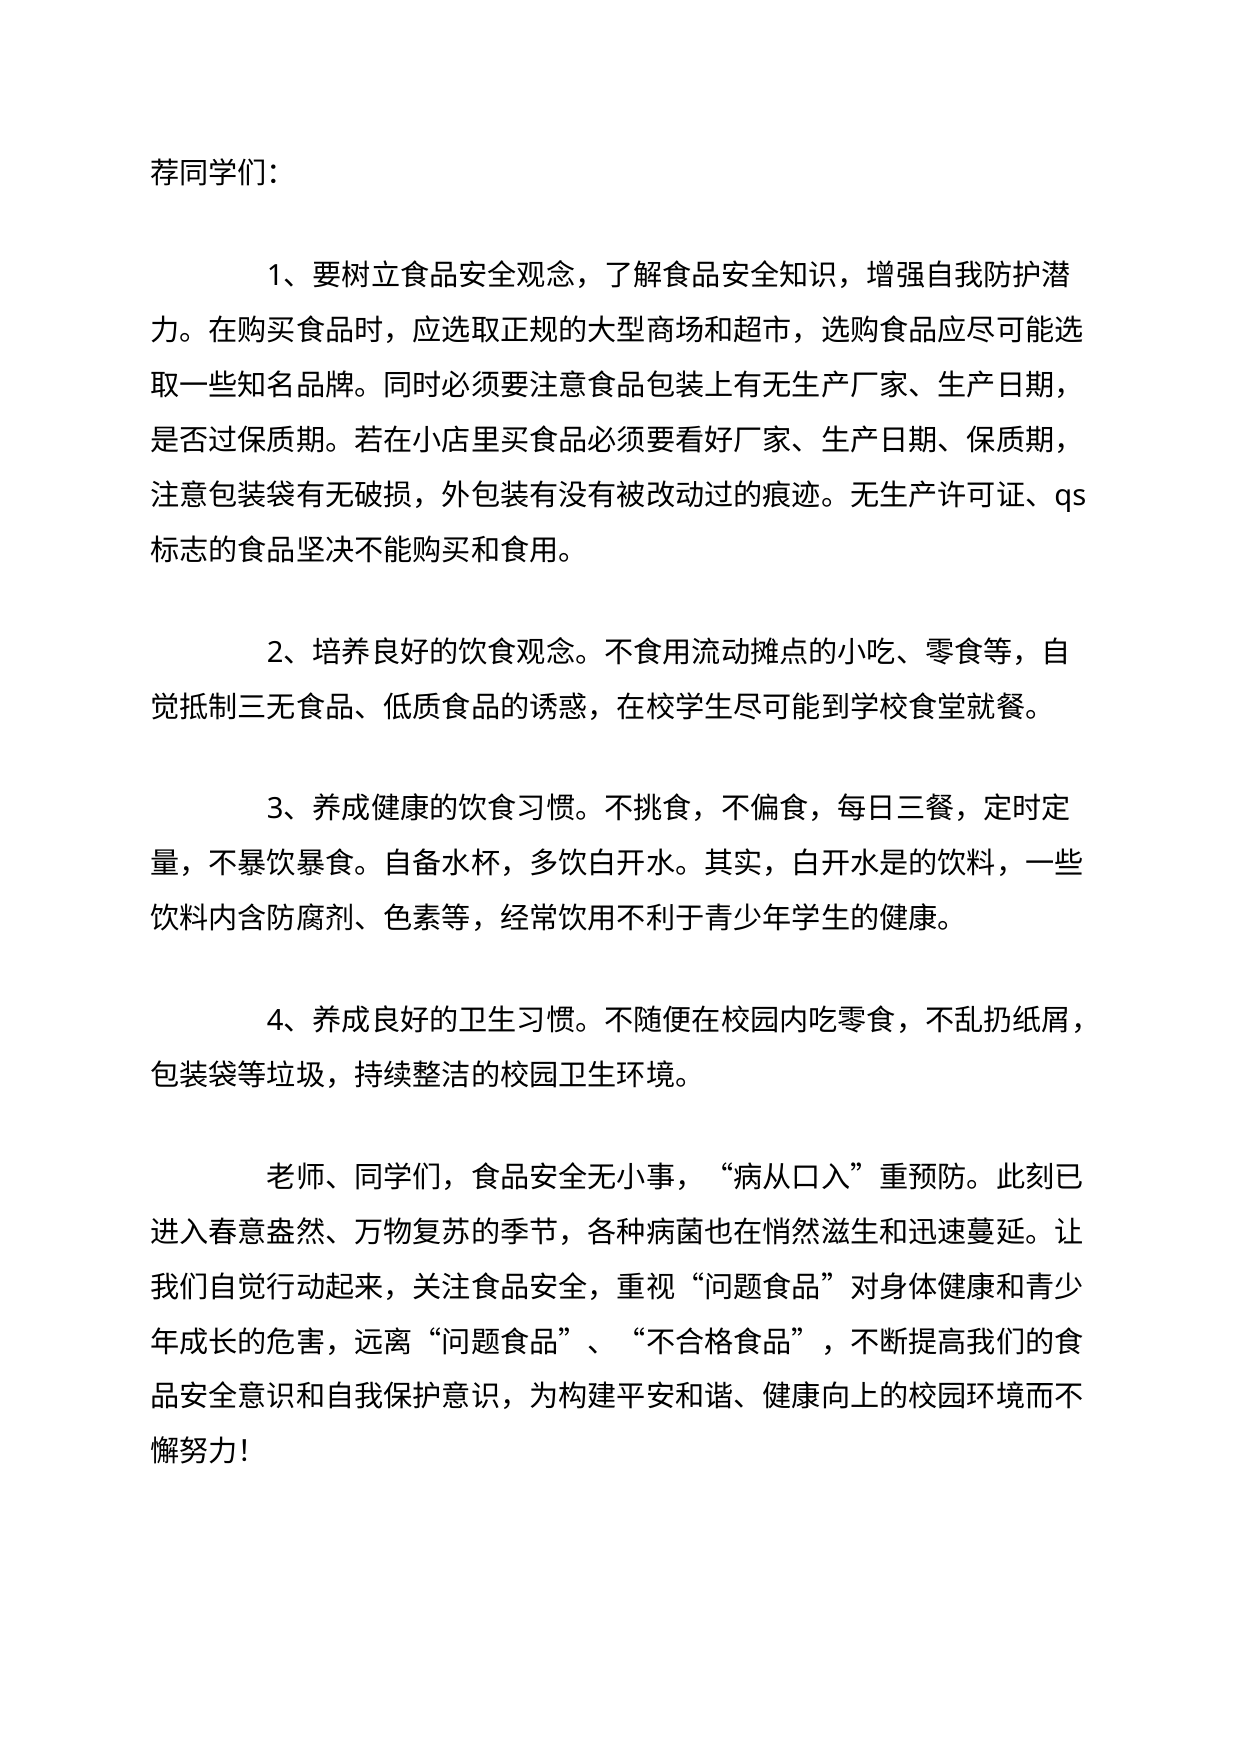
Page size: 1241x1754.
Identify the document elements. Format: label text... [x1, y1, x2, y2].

text 1、要树立食品安全观念，了解食品安全知识，增强自我防护潜力。在购买食品时，应选取正规的大型商场和超市，选购食品应尽可能选取一些知名品牌。同时必须要注意食品包装上有无生产厂家、生产日期，是否过保质期。若在小店里买食品必须要看好厂家、生产日期、保质期，注意包装袋有无破损，外包装有没有被改动过的痕迹。无生产许可证、qs标志的食品坚决不能购买和食用。 [150, 252, 1090, 569]
text 2、培养良好的饮食观念。不食用流动摊点的小吃、零食等，自觉抵制三无食品、低质食品的诱惑，在校学生尽可能到学校食堂就餐。 [150, 628, 1090, 726]
text 老师、同学们，食品安全无小事，“病从口入”重预防。此刻已进入春意盎然、万物复苏的季节，各种病菌也在悄然滋生和迅速蔓延。让我们自觉行动起来，关注食品安全，重视“问题食品”对身体健康和青少年成长的危害，远离“问题食品”、“不合格食品”，不断提高我们的食品安全意识和自我保护意识，为构建平安和谐、健康向上的校园环境而不懈努力！ [150, 1153, 1090, 1470]
text 4、养成良好的卫生习惯。不随便在校园内吃零食，不乱扔纸屑，包装袋等垃圾，持续整洁的校园卫生环境。 [150, 997, 1090, 1094]
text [150, 150, 1090, 192]
text 3、养成健康的饮食习惯。不挑食，不偏食，每日三餐，定时定量，不暴饮暴食。自备水杯，多饮白开水。其实，白开水是的饮料，一些饮料内含防腐剂、色素等，经常饮用不利于青少年学生的健康。 [150, 785, 1090, 937]
